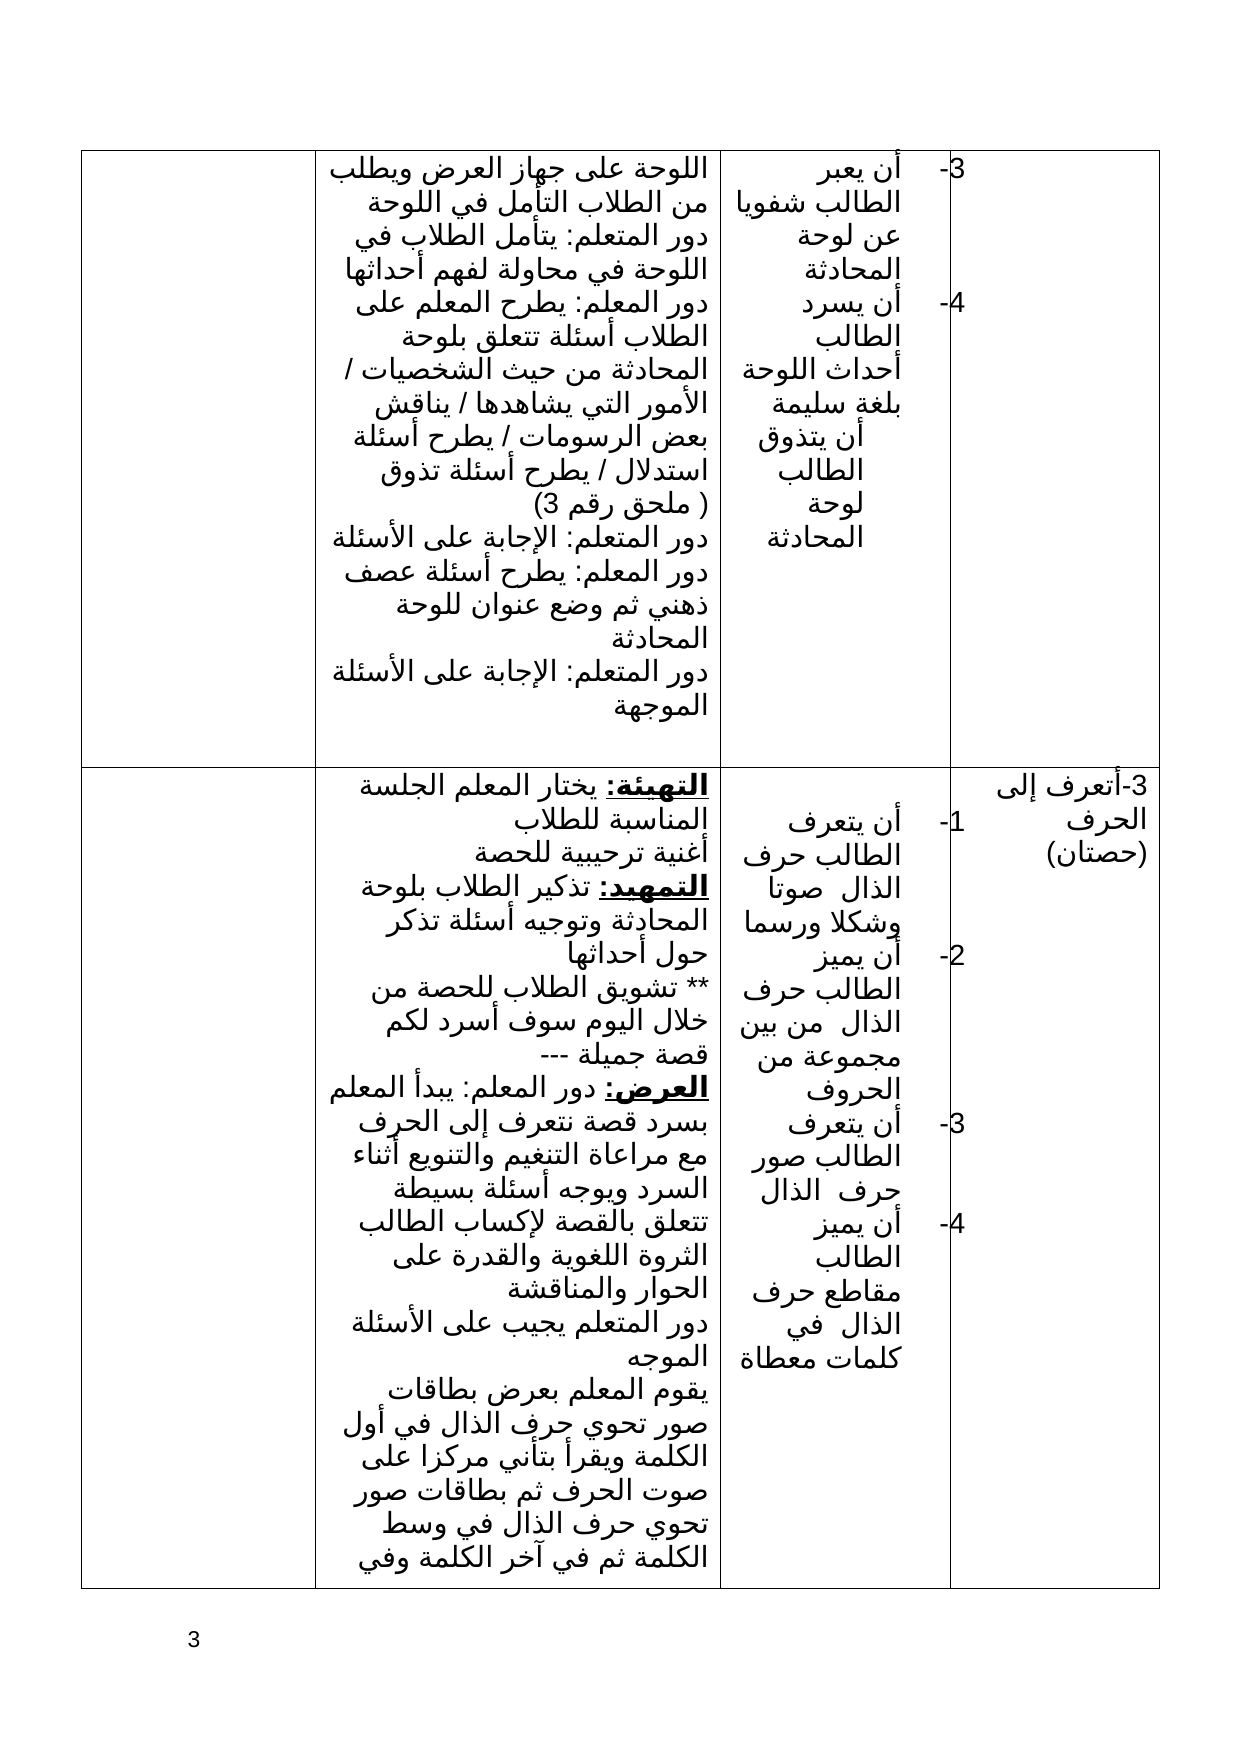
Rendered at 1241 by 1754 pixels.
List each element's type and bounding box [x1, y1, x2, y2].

table_cell [316, 768, 720, 1588]
table_cell [721, 768, 950, 1588]
table_cell [721, 151, 950, 767]
table_cell [82, 768, 315, 1588]
table_cell [951, 768, 1159, 1588]
table_cell [316, 151, 720, 767]
table_cell [951, 151, 1159, 767]
table_cell [82, 151, 315, 767]
